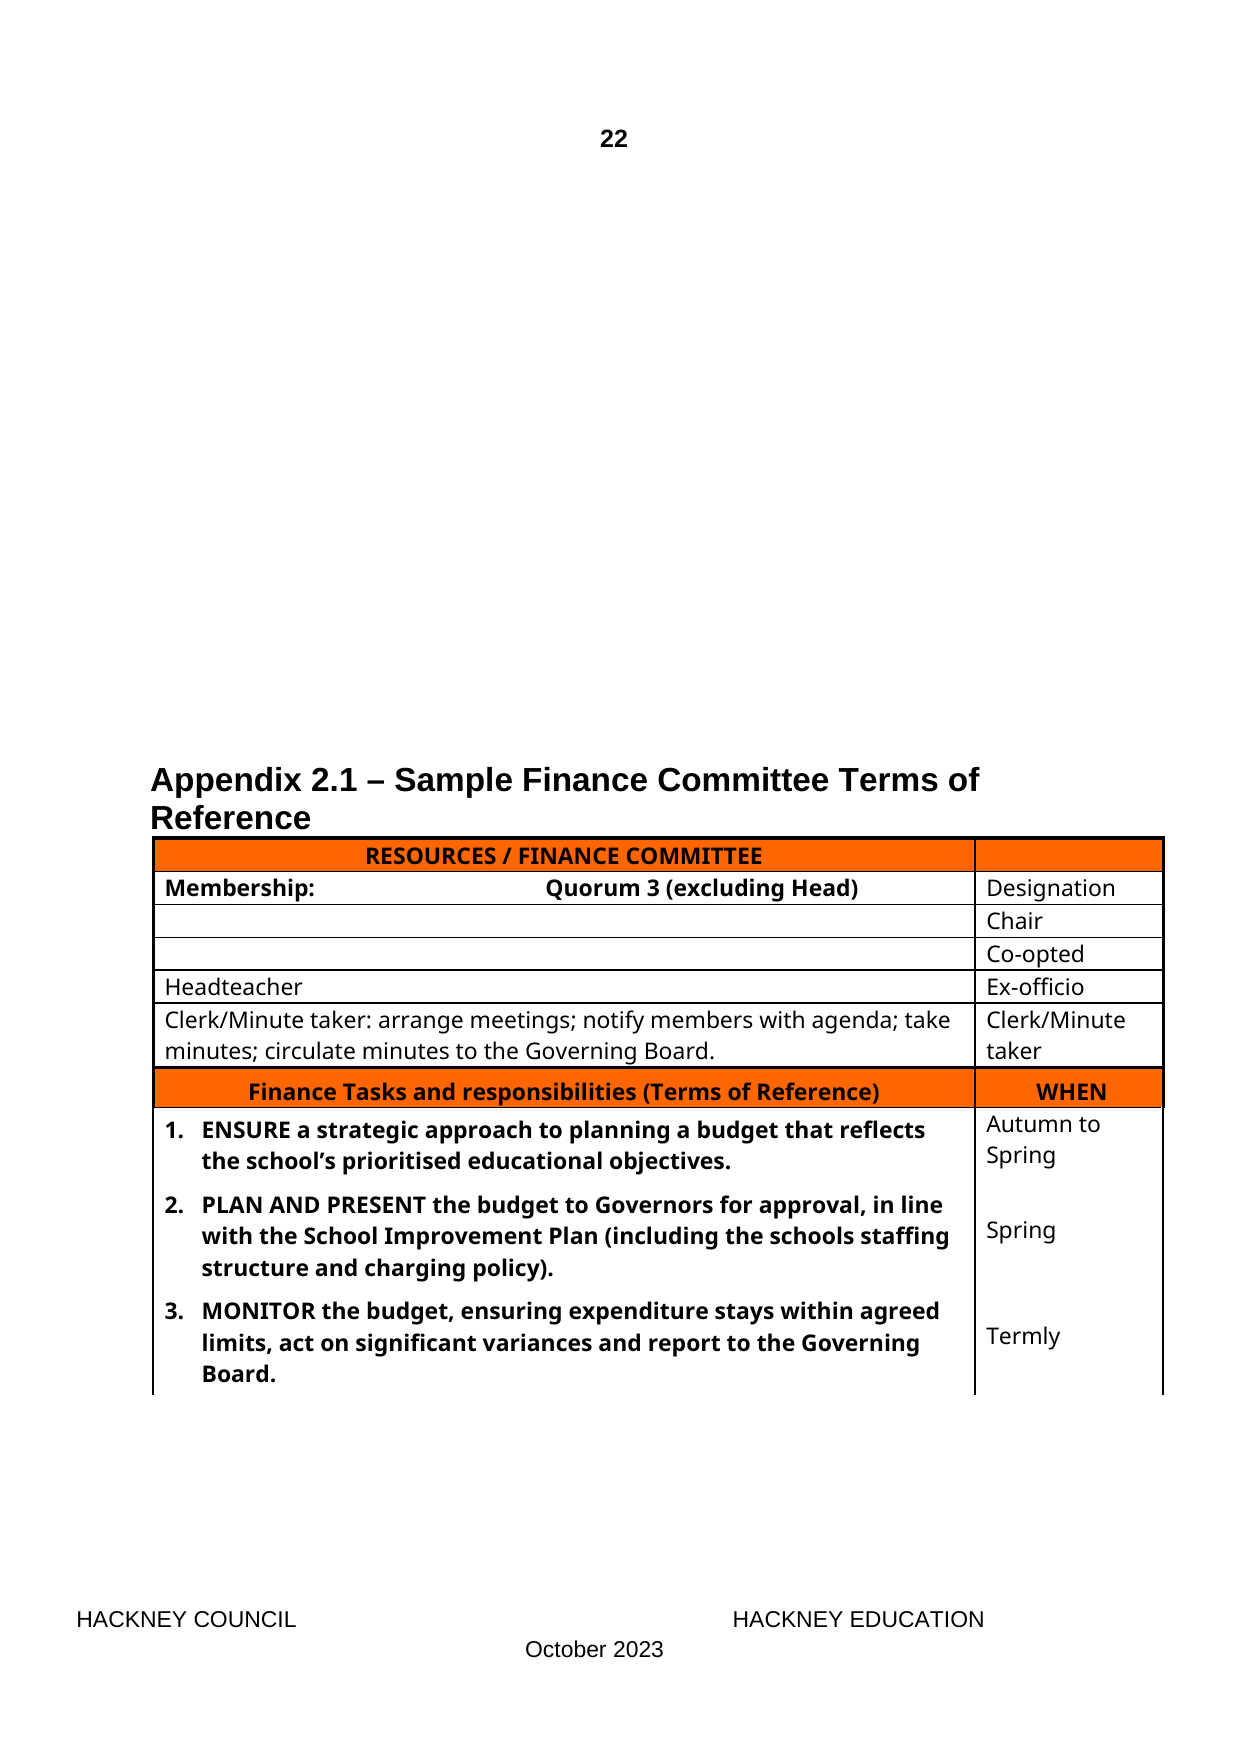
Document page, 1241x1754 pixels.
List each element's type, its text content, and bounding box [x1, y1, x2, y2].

text Appendix 2.1 – Sample Finance Committee Terms of Reference [150, 759, 1090, 836]
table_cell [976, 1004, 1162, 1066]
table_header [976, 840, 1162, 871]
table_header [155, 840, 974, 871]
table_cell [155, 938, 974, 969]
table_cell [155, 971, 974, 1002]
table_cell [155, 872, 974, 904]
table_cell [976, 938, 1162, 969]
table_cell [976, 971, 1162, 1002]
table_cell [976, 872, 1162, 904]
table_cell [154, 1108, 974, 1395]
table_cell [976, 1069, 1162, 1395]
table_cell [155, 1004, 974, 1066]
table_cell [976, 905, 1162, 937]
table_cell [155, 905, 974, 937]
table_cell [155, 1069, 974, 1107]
